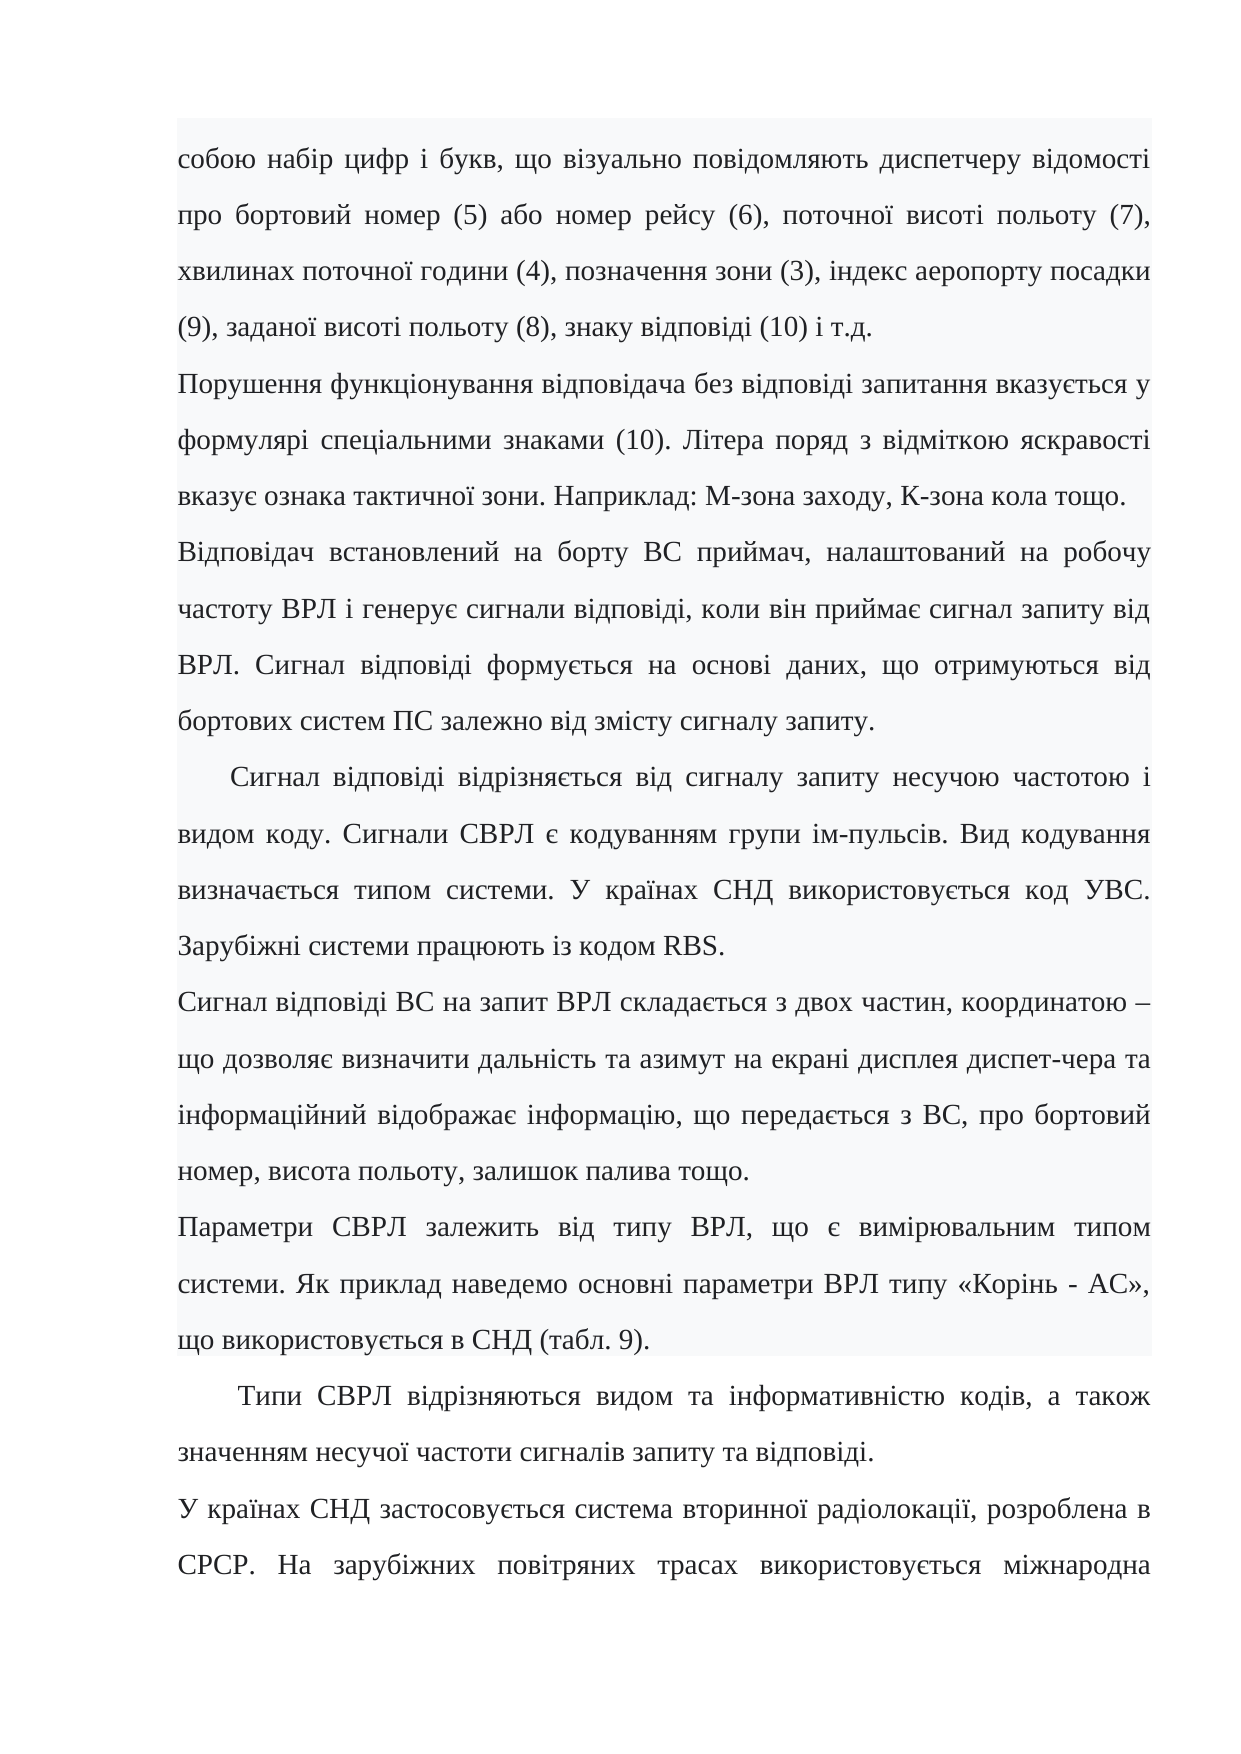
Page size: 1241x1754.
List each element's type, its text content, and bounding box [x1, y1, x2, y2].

text Типи СВРЛ відрізняються видом та інформативністю кодів, а також значенням несучої частоти сигналів запиту та відповіді. [177, 1356, 1152, 1468]
text Відповідач встановлений на борту ВС приймач, налаштований на робочу частоту ВРЛ і генерує сигнали відповіді, коли він приймає сигнал запиту від ВРЛ. Сигнал відповіді формується на основі даних, що отримуються від бортових систем ПС залежно від змісту сигналу запиту. [177, 512, 1152, 737]
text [177, 1468, 1152, 1581]
text Порушення функціонування відповідача без відповіді запитання вказується у формулярі спеціальними знаками (10). Літера поряд з відміткою яскравості вказує ознака тактичної зони. Наприклад: М-зона заходу, К-зона кола тощо. [177, 343, 1152, 512]
text Сигнал відповіді відрізняється від сигналу запиту несучою частотою і видом коду. Сигнали СВРЛ є кодуванням групи ім-пульсів. Вид кодування визначається типом системи. У країнах СНД використовується код УВС. Зарубіжні системи працюють із кодом RBS. [177, 737, 1152, 962]
text Параметри СВРЛ залежить від типу ВРЛ, що є вимірювальним типом системи. Як приклад наведемо основні параметри ВРЛ типу «Корінь - АС», що використовується в СНД (табл. 9). [177, 1187, 1152, 1356]
text Сигнал відповіді ВС на запит ВРЛ складається з двох частин, координатою – що дозволяє визначити дальність та азимут на екрані дисплея диспет-чера та інформаційний відображає інформацію, що передається з ВС, про бортовий номер, висота польоту, залишок палива тощо. [177, 962, 1152, 1187]
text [177, 118, 1152, 343]
